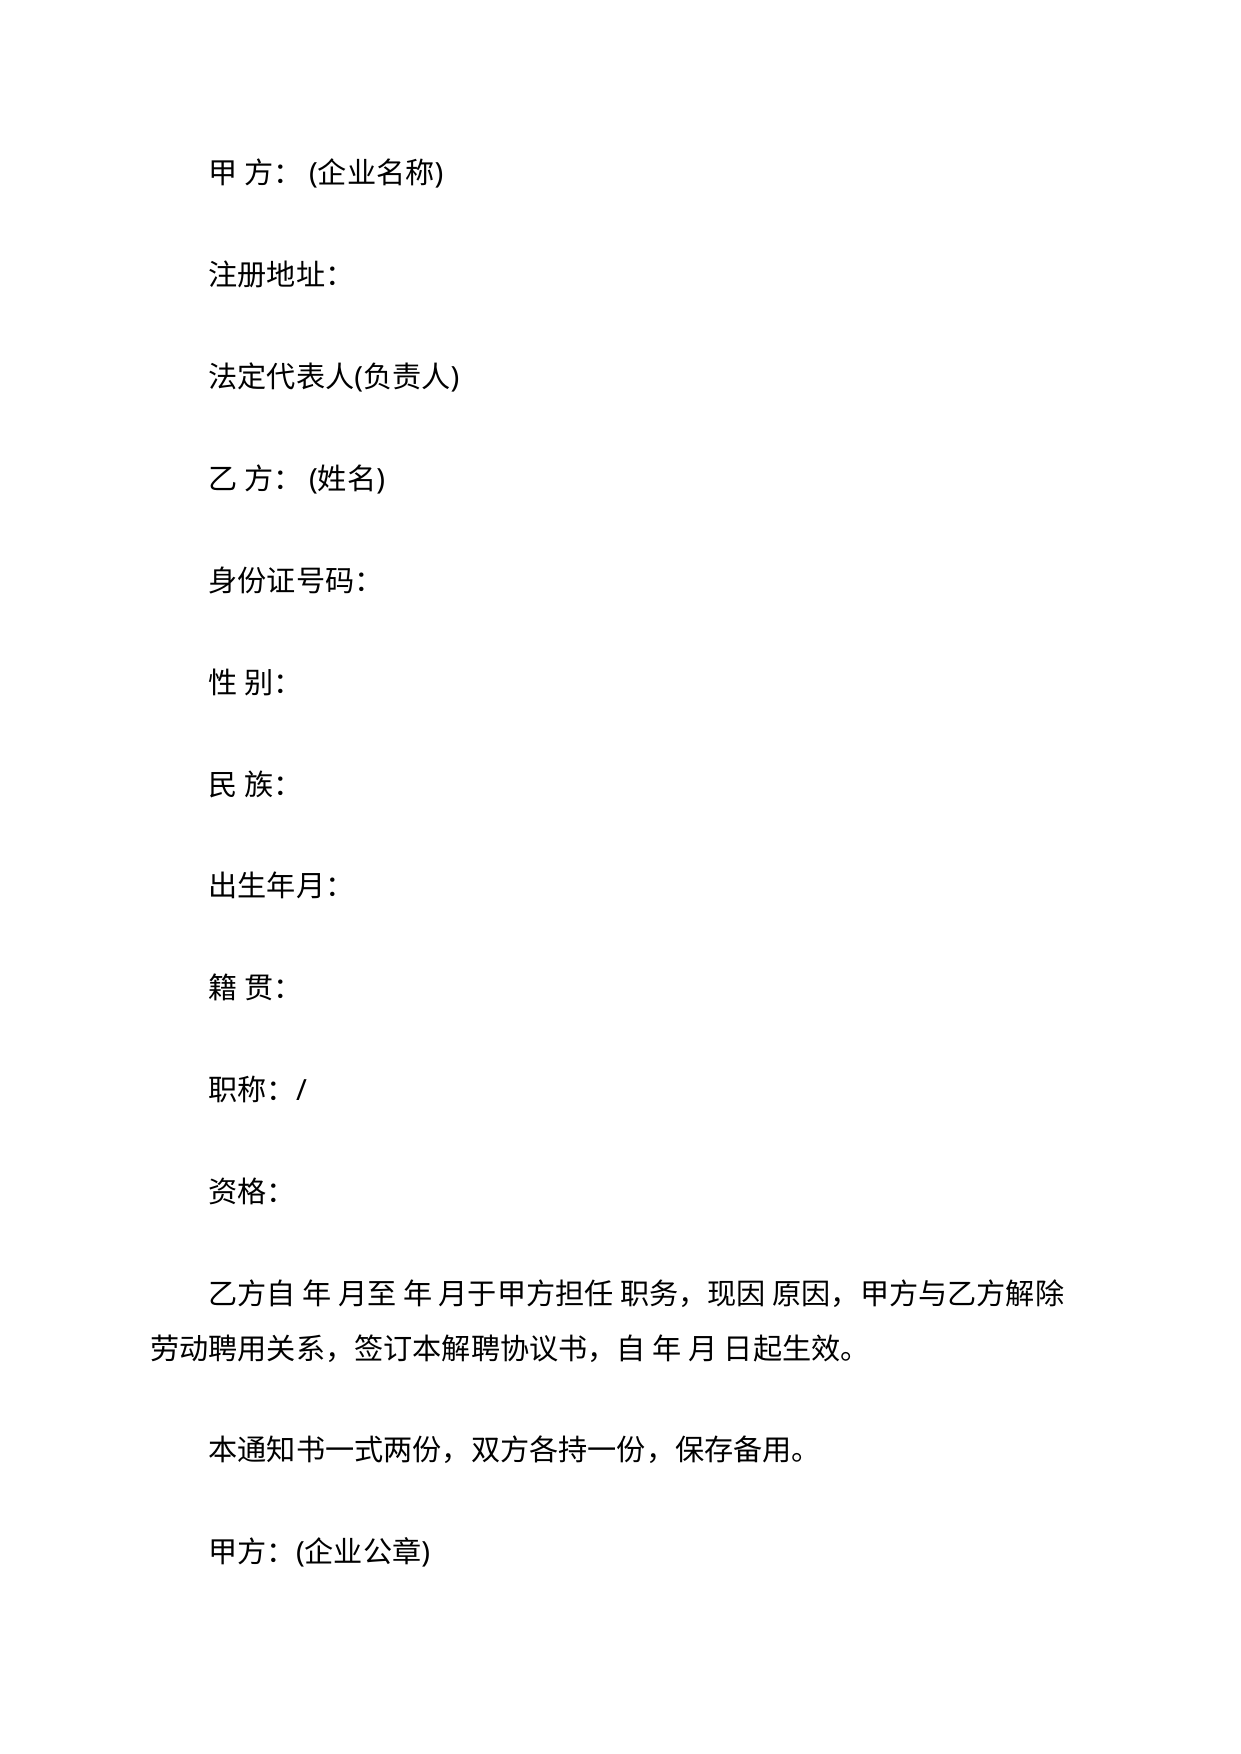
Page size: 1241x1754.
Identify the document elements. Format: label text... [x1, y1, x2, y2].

text 民 族： [150, 761, 1090, 803]
text 注册地址： [150, 252, 1090, 294]
text 籍 贯： [150, 965, 1090, 1007]
text 身份证号码： [150, 558, 1090, 600]
text 法定代表人(负责人) [150, 354, 1090, 396]
text 乙方自 年 月至 年 月于甲方担任 职务，现因 原因，甲方与乙方解除劳动聘用关系，签订本解聘协议书，自 年 月 日起生效。 [150, 1270, 1090, 1367]
text 乙 方： (姓名) [150, 456, 1090, 498]
text 性 别： [150, 659, 1090, 702]
text 出生年月： [150, 863, 1090, 905]
text 职称：/ [150, 1067, 1090, 1109]
text 资格： [150, 1168, 1090, 1211]
text 甲 方： (企业名称) [150, 150, 1090, 192]
text 甲方：(企业公章) [150, 1529, 1090, 1571]
text 本通知书一式两份，双方各持一份，保存备用。 [150, 1427, 1090, 1469]
